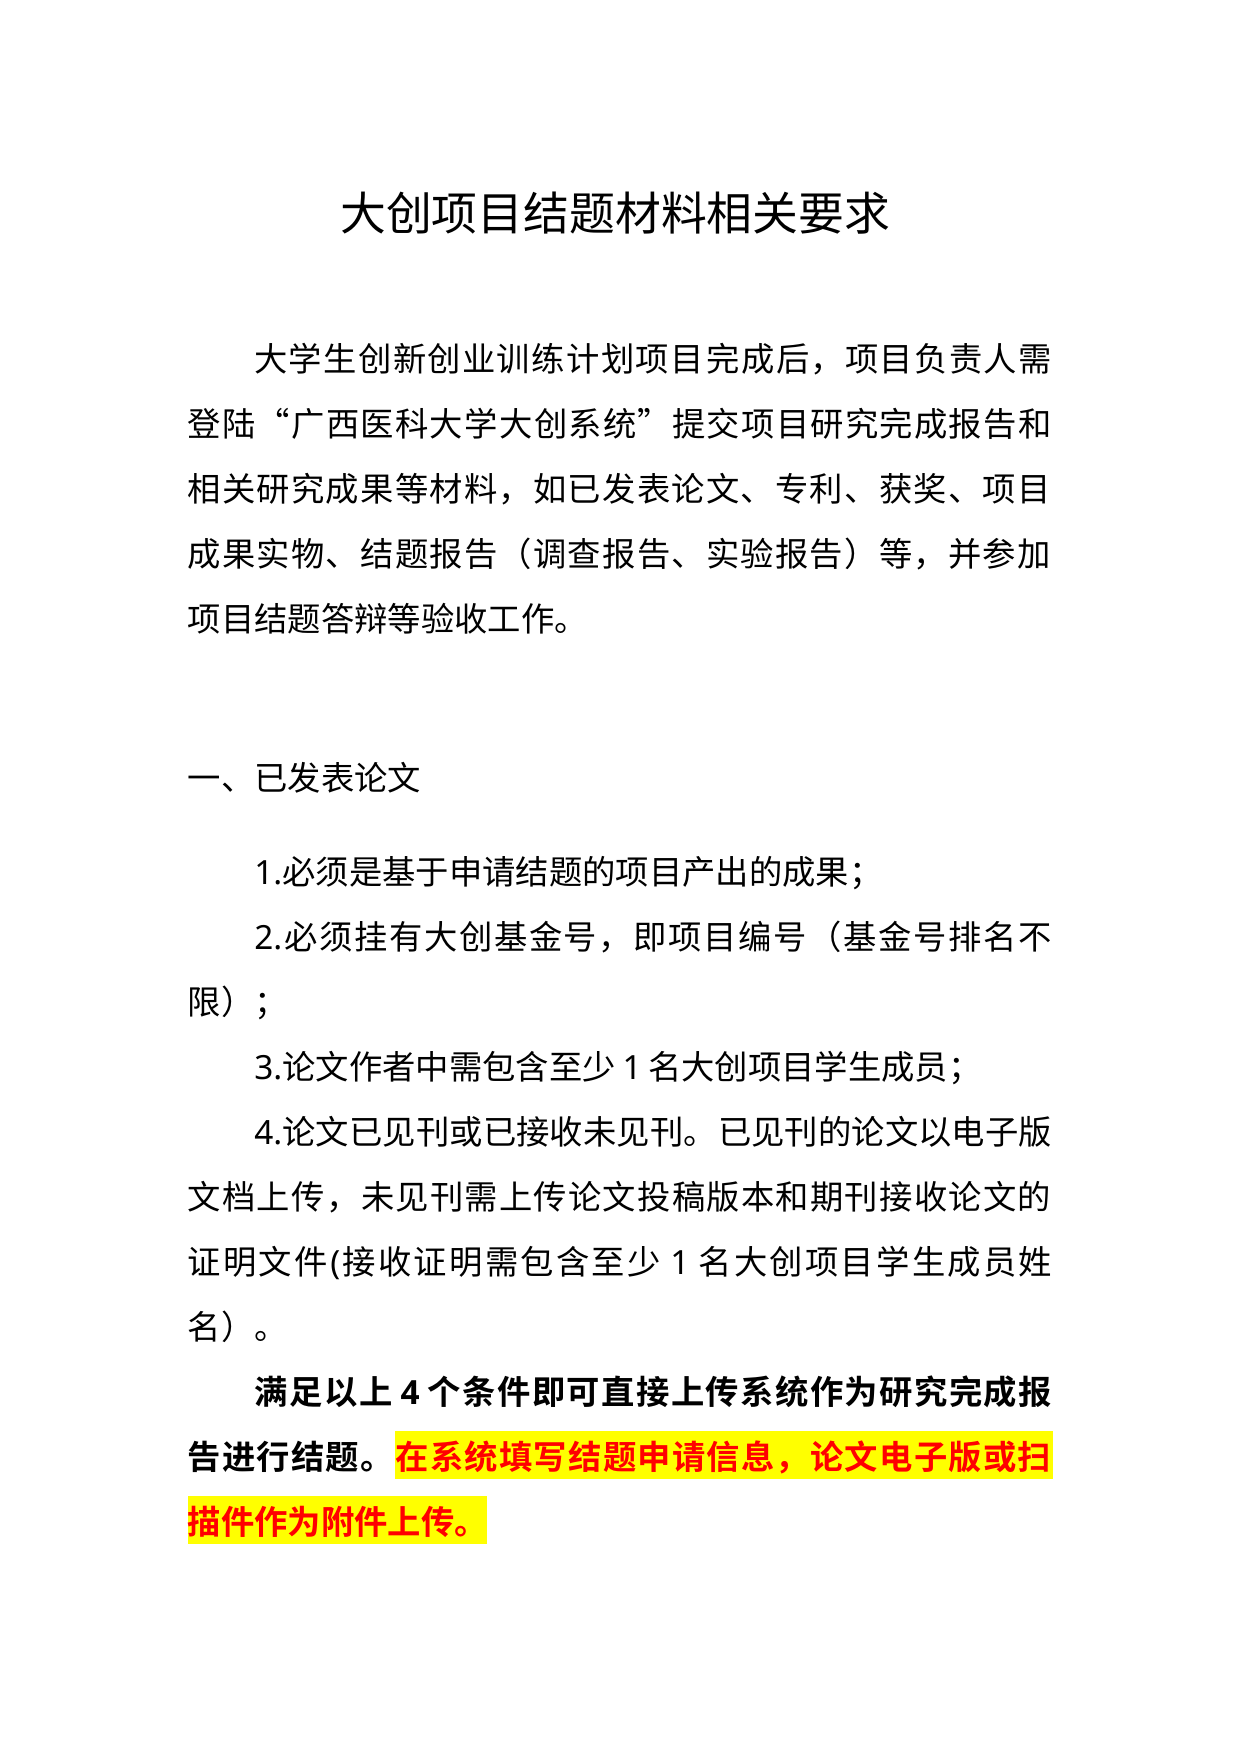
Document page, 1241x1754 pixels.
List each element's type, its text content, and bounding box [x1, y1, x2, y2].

text 2.必须挂有大创基金号，即项目编号（基金号排名不限）； [187, 903, 1053, 1033]
subtitle 大创项目结题材料相关要求 [187, 162, 1053, 259]
text 满足以上4个条件即可直接上传系统作为研究完成报告进行结题。在系统填写结题申请信息，论文电子版或扫描件作为附件上传。 [187, 1358, 1053, 1553]
subtitle 一、已发表论文 [187, 744, 1053, 809]
text 1.必须是基于申请结题的项目产出的成果； [187, 838, 1053, 903]
text 4.论文已见刊或已接收未见刊。已见刊的论文以电子版文档上传，未见刊需上传论文投稿版本和期刊接收论文的证明文件(接收证明需包含至少1名大创项目学生成员姓名）。 [187, 1098, 1053, 1358]
text 3.论文作者中需包含至少1名大创项目学生成员； [187, 1033, 1053, 1098]
text 大学生创新创业训练计划项目完成后，项目负责人需登陆“广西医科大学大创系统”提交项目研究完成报告和相关研究成果等材料，如已发表论文、专利、获奖、项目成果实物、结题报告（调查报告、实验报告）等，并参加项目结题答辩等验收工作。 [187, 324, 1053, 649]
